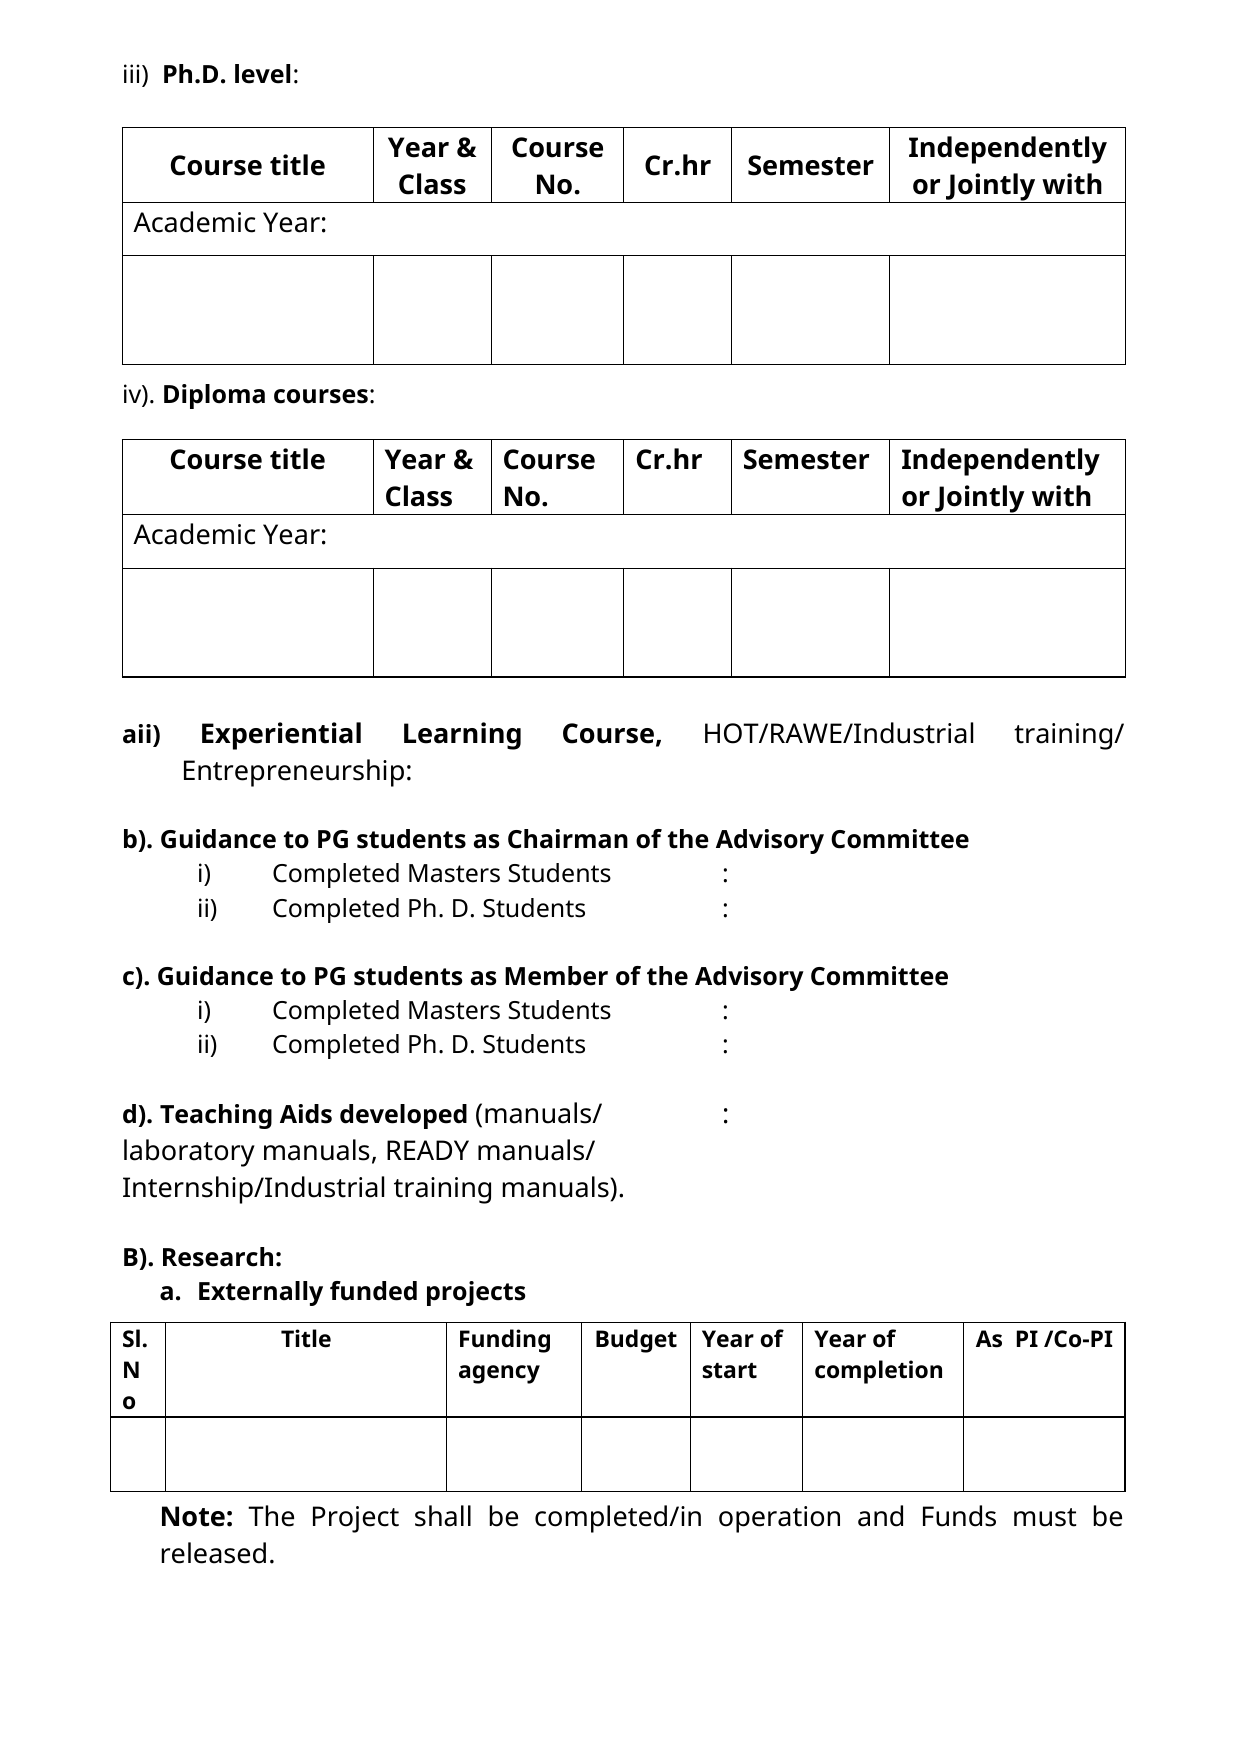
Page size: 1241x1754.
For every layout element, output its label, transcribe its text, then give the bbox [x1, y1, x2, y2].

table_cell [166, 1418, 446, 1491]
text laboratory manuals, READY manuals/ [122, 1131, 1125, 1168]
text c). Guidance to PG students as Member of the Advisory Committee [122, 958, 1125, 992]
table_cell [890, 256, 1125, 364]
table_cell [123, 569, 373, 676]
table_header Independently or Jointly with [890, 128, 1125, 202]
table_header Year of completion [803, 1323, 963, 1416]
text Note: The Project shall be completed/in operation and Funds must be released. [159, 1498, 1125, 1572]
table_cell [691, 1418, 802, 1491]
table_header Semester [732, 440, 889, 514]
table_cell [582, 1418, 690, 1491]
table_header Semester [732, 128, 889, 202]
table_header As PI /Co-PI [964, 1323, 1124, 1416]
table_cell [374, 256, 491, 364]
table_header Year & Class [374, 440, 491, 514]
text d). Teaching Aids developed (manuals/ : [122, 1094, 1125, 1131]
table_header Year of start [691, 1323, 802, 1416]
text Internship/Industrial training manuals). [122, 1168, 1125, 1205]
table_cell [890, 569, 1125, 676]
table_header Cr.hr [624, 440, 731, 514]
text b). Guidance to PG students as Chairman of the Advisory Committee [122, 822, 1125, 856]
subtitle iii) Ph.D. level: [122, 56, 1125, 90]
table_cell [732, 256, 889, 364]
table_cell [624, 256, 731, 364]
table_header Funding agency [447, 1323, 581, 1416]
text iv). Diploma courses: [122, 377, 1125, 411]
table_cell [374, 569, 491, 676]
table_header Cr.hr [624, 128, 731, 202]
table_cell [624, 569, 731, 676]
table_cell Academic Year: [123, 515, 1125, 568]
list Completed Ph. D. Students : [197, 1026, 1125, 1061]
list Externally funded projects [159, 1273, 1125, 1307]
table_cell [111, 1418, 165, 1491]
table_cell [123, 256, 373, 364]
text aii) Experiential Learning Course, HOT/RAWE/Industrial training/ Entrepreneurship: [122, 714, 1125, 788]
table_header Course title [123, 128, 373, 202]
table_header Course title [123, 440, 373, 514]
table_header Course No. [492, 440, 623, 514]
table_cell [492, 569, 623, 676]
table_cell [964, 1418, 1124, 1491]
list Completed Masters Students : [197, 856, 1125, 890]
table_header Title [166, 1323, 446, 1416]
table_header Budget [582, 1323, 690, 1416]
table_header Course No. [492, 128, 623, 202]
table_cell [803, 1418, 963, 1491]
table_cell [492, 256, 623, 364]
list Completed Ph. D. Students : [197, 890, 1125, 924]
table_header Sl. No [111, 1323, 165, 1416]
list Completed Masters Students : [197, 992, 1125, 1026]
table_cell [732, 569, 889, 676]
table_header Independently or Jointly with [890, 440, 1125, 514]
table_header Year & Class [374, 128, 491, 202]
text B). Research: [122, 1239, 1125, 1273]
table_cell Academic Year: [123, 203, 1125, 255]
table_cell [447, 1418, 581, 1491]
